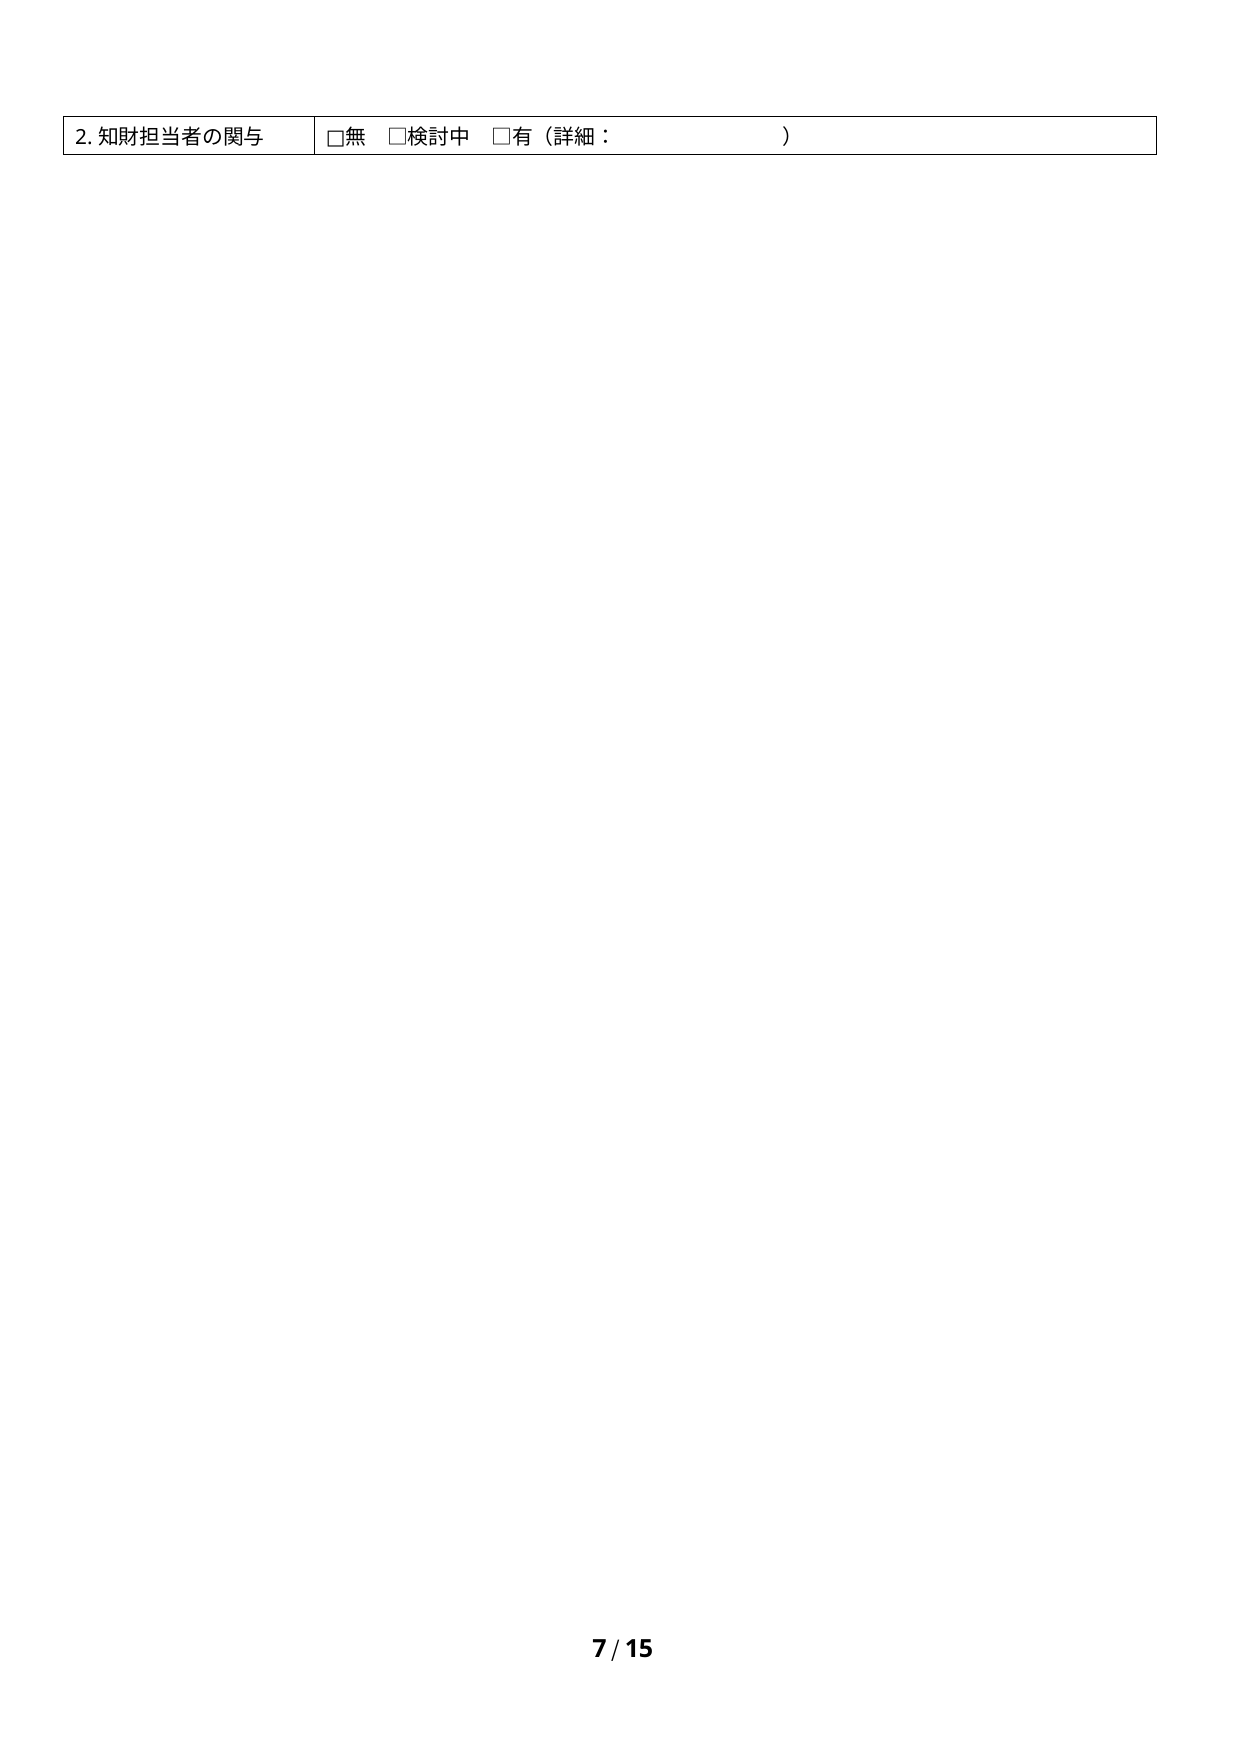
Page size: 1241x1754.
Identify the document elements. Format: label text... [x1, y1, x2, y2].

table_cell □無 □検討中 □有（詳細： ） [315, 117, 1156, 154]
table_cell 2. 知財担当者の関与 [64, 117, 314, 154]
